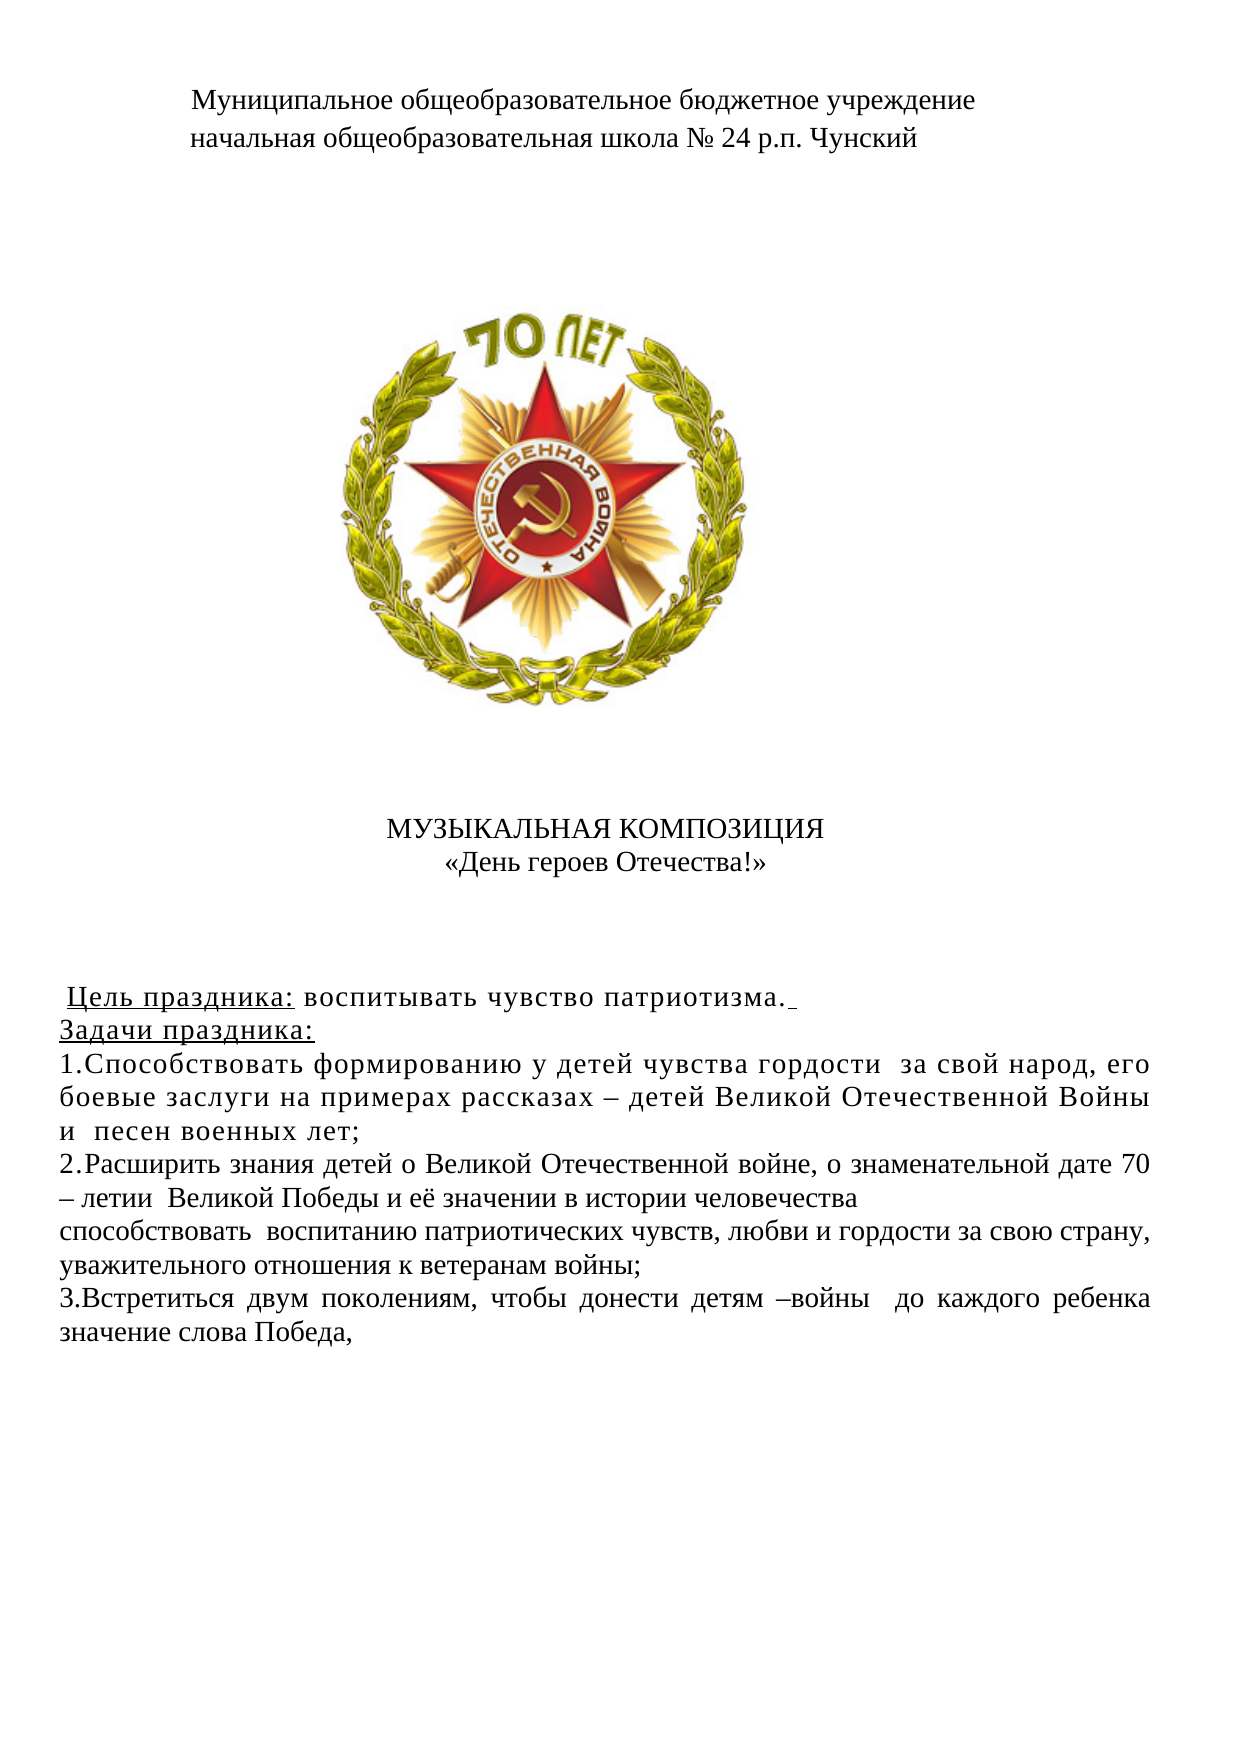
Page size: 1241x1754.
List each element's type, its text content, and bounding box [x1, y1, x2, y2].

text «День героев Отечества!» [59, 844, 1152, 878]
text Муниципальное общеобразовательное бюджетное учреждение [15, 82, 1152, 115]
picture [265, 269, 813, 744]
text 3.Встретиться двум поколениям, чтобы донести детям –войны до каждого ребенка значение слова Победа, [59, 1281, 1152, 1348]
text Задачи праздника: [59, 1012, 1152, 1046]
text 2.Расширить знания детей о Великой Отечественной войне, о знаменательной дате 70 – летии Великой Победы и её значении в истории человечества [59, 1146, 1152, 1213]
text 1.Способствовать формированию у детей чувства гордости за свой народ, его боевые заслуги на примерах рассказах – детей Великой Отечественной Войны и песен военных лет; [59, 1046, 1152, 1146]
text Цель праздника: воспитывать чувство патриотизма. [59, 979, 1152, 1012]
text способствовать воспитанию патриотических чувств, любви и гордости за свою страну, уважительного отношения к ветеранам войны; [59, 1213, 1152, 1281]
text начальная общеобразовательная школа № 24 р.п. Чунский [0, 120, 1196, 154]
text МУЗЫКАЛЬНАЯ КОМПОЗИЦИЯ [59, 811, 1152, 844]
